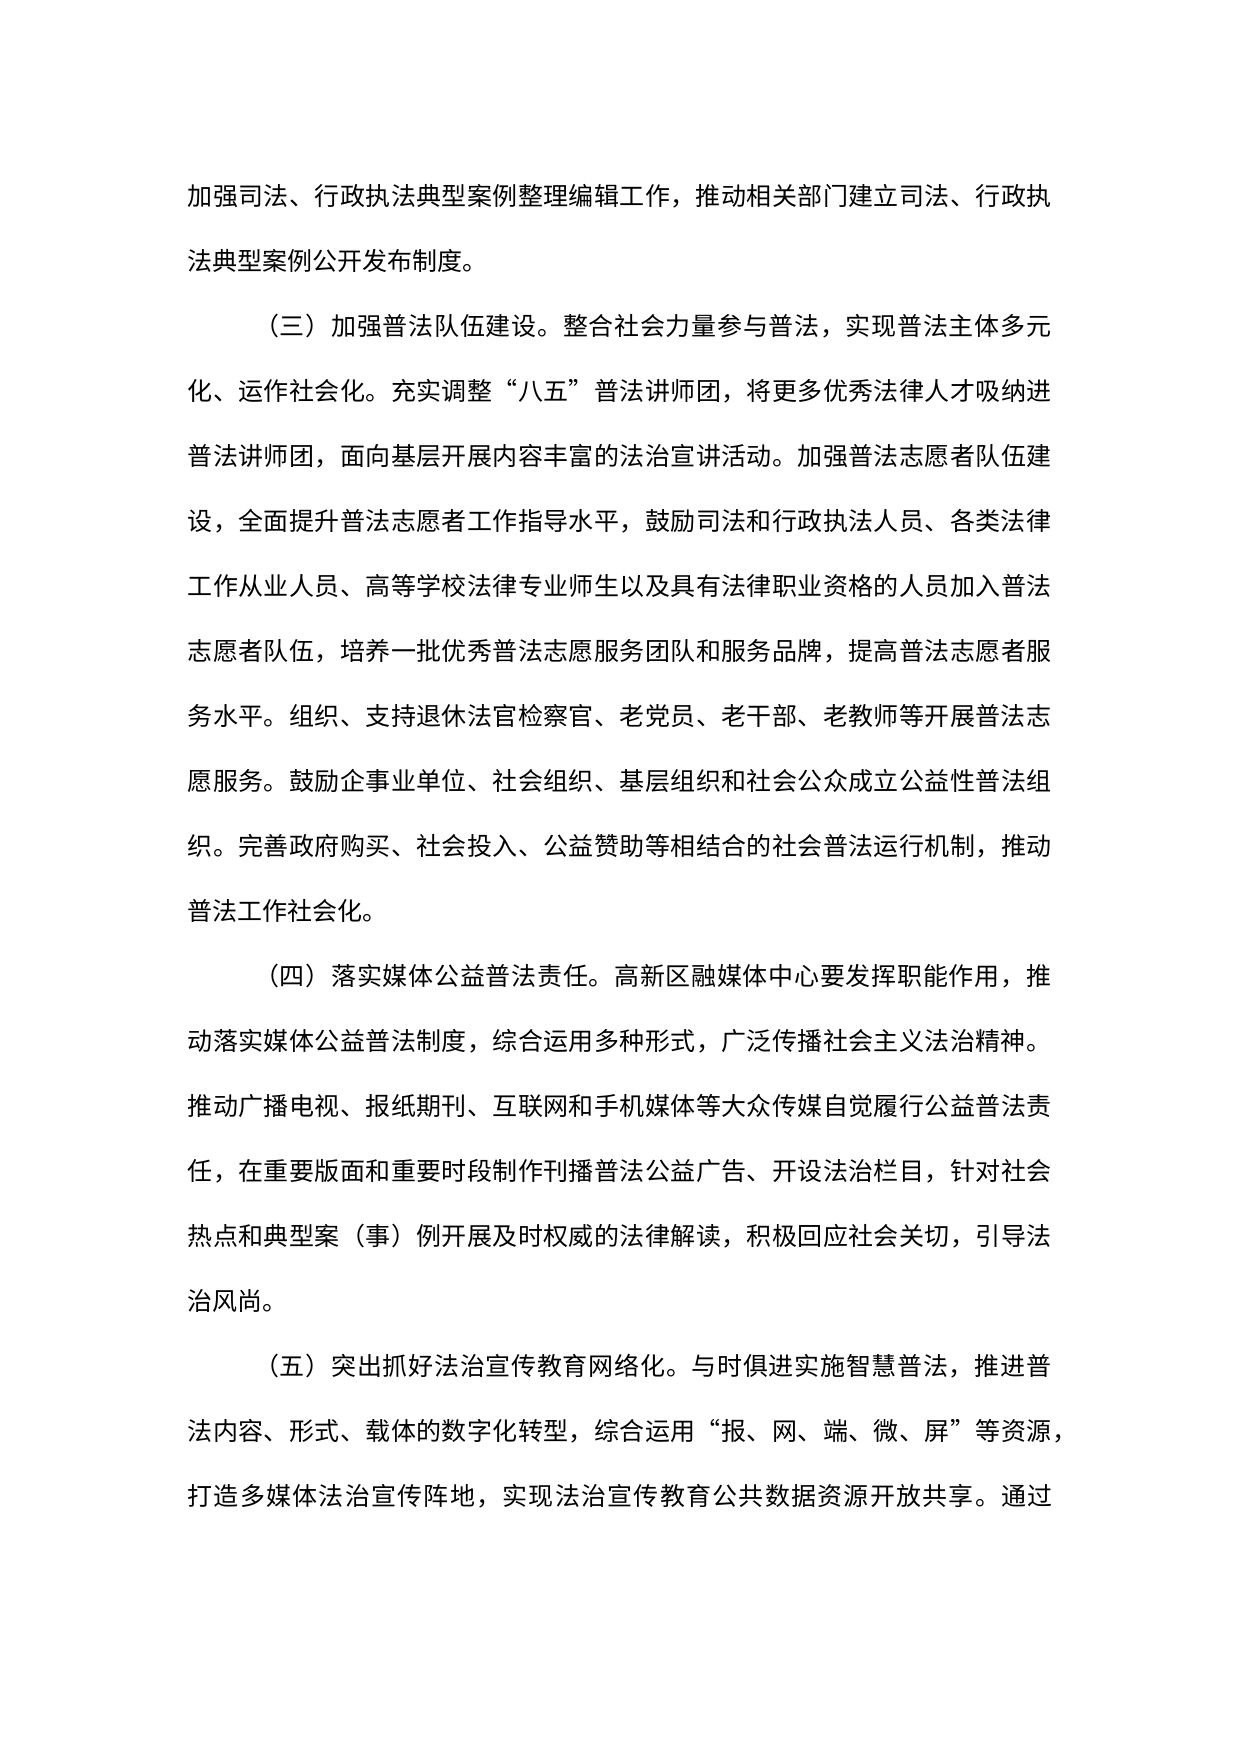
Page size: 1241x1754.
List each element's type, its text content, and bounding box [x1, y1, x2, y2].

text （三）加强普法队伍建设。整合社会力量参与普法，实现普法主体多元化、运作社会化。充实调整“八五”普法讲师团，将更多优秀法律人才吸纳进普法讲师团，面向基层开展内容丰富的法治宣讲活动。加强普法志愿者队伍建设，全面提升普法志愿者工作指导水平，鼓励司法和行政执法人员、各类法律工作从业人员、高等学校法律专业师生以及具有法律职业资格的人员加入普法志愿者队伍，培养一批优秀普法志愿服务团队和服务品牌，提高普法志愿者服务水平。组织、支持退休法官检察官、老党员、老干部、老教师等开展普法志愿服务。鼓励企事业单位、社会组织、基层组织和社会公众成立公益性普法组织。完善政府购买、社会投入、公益赞助等相结合的社会普法运行机制，推动普法工作社会化。 [187, 292, 1053, 942]
text （四）落实媒体公益普法责任。高新区融媒体中心要发挥职能作用，推动落实媒体公益普法制度，综合运用多种形式，广泛传播社会主义法治精神。推动广播电视、报纸期刊、互联网和手机媒体等大众传媒自觉履行公益普法责任，在重要版面和重要时段制作刊播普法公益广告、开设法治栏目，针对社会热点和典型案（事）例开展及时权威的法律解读，积极回应社会关切，引导法治风尚。 [187, 942, 1053, 1332]
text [187, 162, 1053, 292]
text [187, 1332, 1053, 1527]
